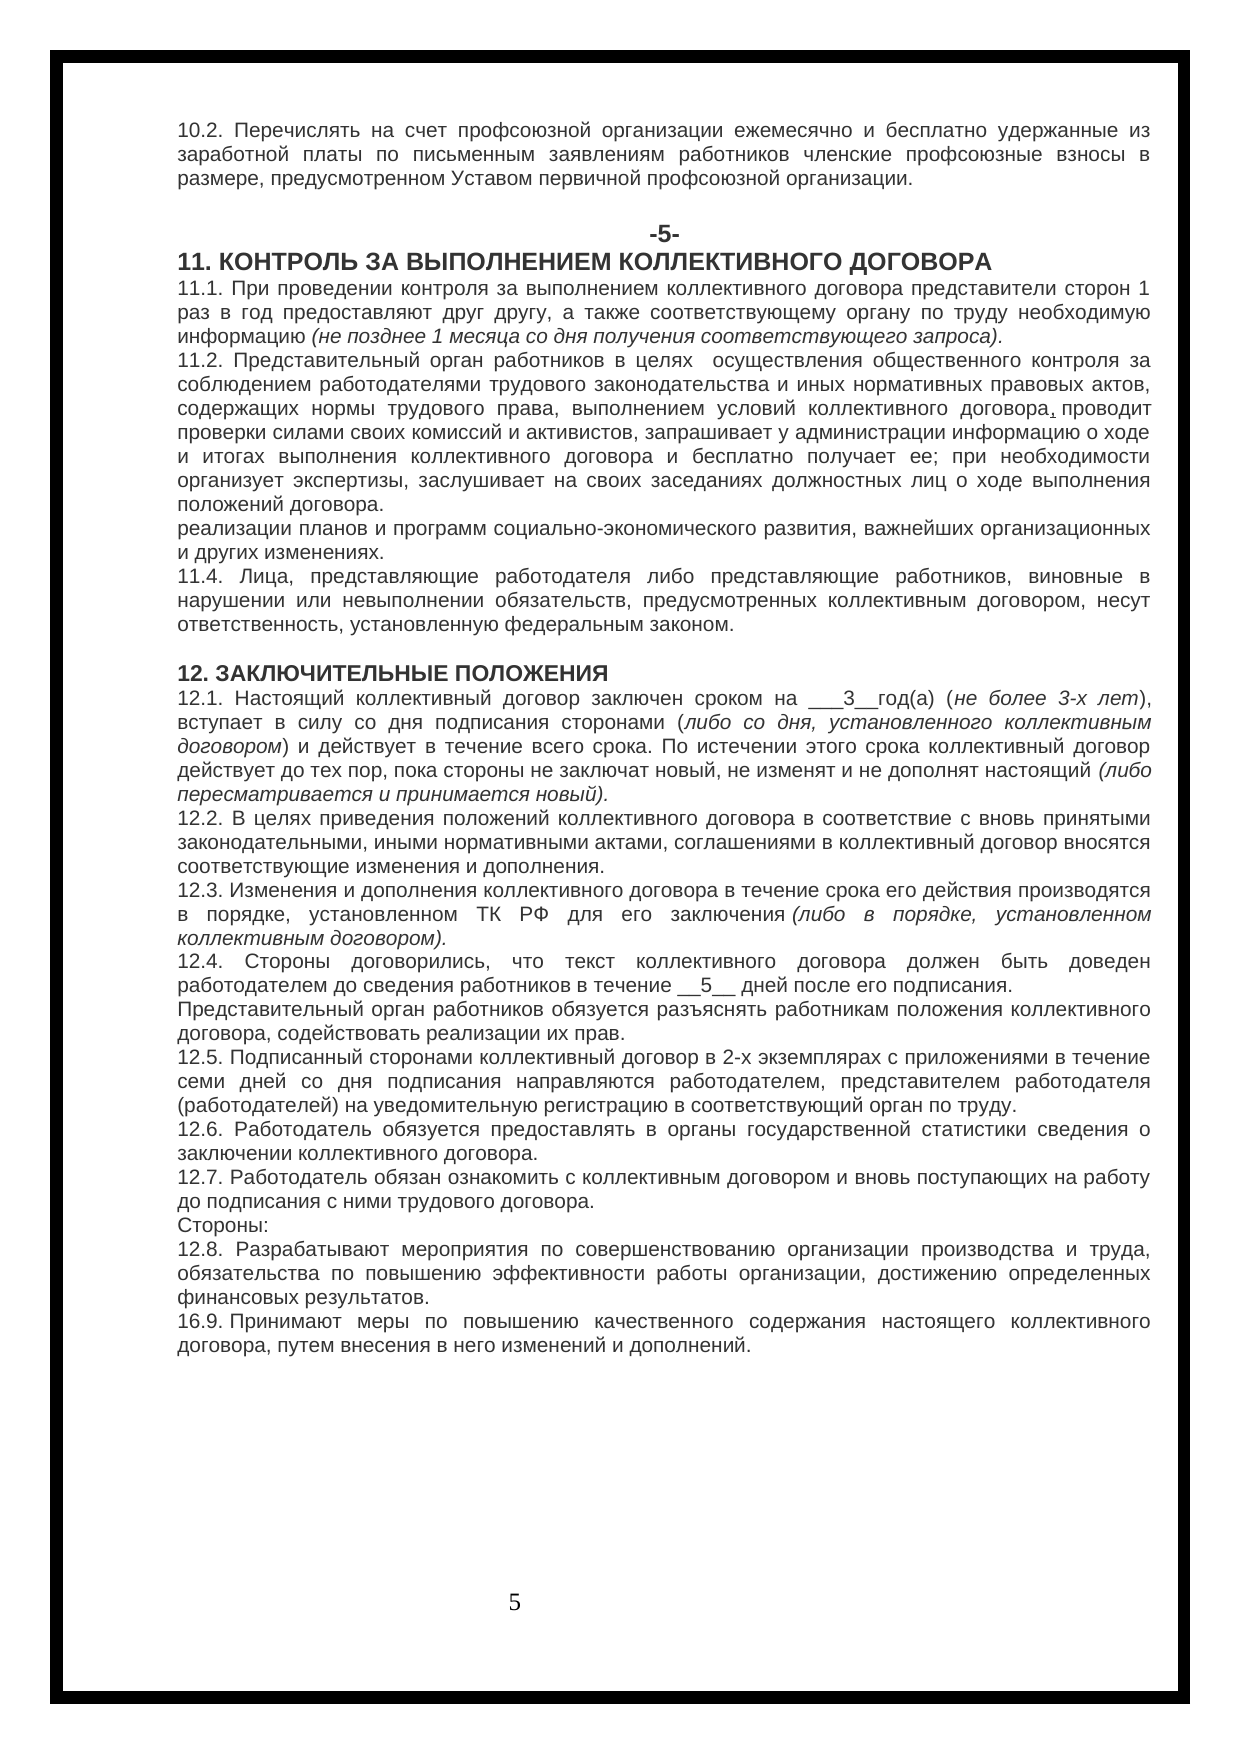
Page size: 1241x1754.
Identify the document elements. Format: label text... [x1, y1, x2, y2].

text 16.9. Принимают меры по повышению качественного содержания настоящего коллективного договора, путем внесения в него изменений и дополнений. [177, 1309, 1152, 1357]
text 12.3. Изменения и дополнения коллективного договора в течение срока его действия производятся в порядке, установленном ТК РФ для его заключения (либо в порядке, установленном коллективным договором). [177, 877, 1152, 949]
text 12.7. Работодатель обязан ознакомить с коллективным договором и вновь поступающих на работу до подписания с ними трудового договора. [177, 1165, 1152, 1213]
text Представительный орган работников обязуется разъяснять работникам положения коллективного договора, содействовать реализации их прав. [177, 997, 1152, 1045]
text 12. ЗАКЛЮЧИТЕЛЬНЫЕ ПОЛОЖЕНИЯ [177, 659, 1152, 686]
text 12.4. Стороны договорились, что текст коллективного договора должен быть доведен работодателем до сведения работников в течение __5__ дней после его подписания. [177, 949, 1152, 997]
text Стороны: [177, 1213, 1152, 1237]
text 12.2. В целях приведения положений коллективного договора в соответствие с вновь принятыми законодательными, иными нормативными актами, соглашениями в коллективный договор вносятся соответствующие изменения и дополнения. [177, 806, 1152, 877]
text -5- [177, 219, 1152, 247]
text 11.4. Лица, представляющие работодателя либо представляющие работников, виновные в нарушении или невыполнении обязательств, предусмотренных коллективным договором, несут ответственность, установленную федеральным законом. [177, 564, 1152, 636]
text 5 [177, 1587, 1152, 1615]
text 11. КОНТРОЛЬ ЗА ВЫПОЛНЕНИЕМ КОЛЛЕКТИВНОГО ДОГОВОРА [177, 247, 1152, 276]
text 12.1. Настоящий коллективный договор заключен сроком на ___3__год(а) (не более 3-х лет), вступает в силу со дня подписания сторонами (либо со дня, установленного коллективным договором) и действует в течение всего срока. По истечении этого срока коллективный договор действует до тех пор, пока стороны не заключат новый, не изменят и не дополнят настоящий (либо пересматривается и принимается новый). [177, 686, 1152, 806]
text 12.5. Подписанный сторонами коллективный договор в 2-х экземплярах с приложениями в течение семи дней со дня подписания направляются работодателем, представителем работодателя (работодателей) на уведомительную регистрацию в соответствующий орган по труду. [177, 1045, 1152, 1117]
text 11.2. Представительный орган работников в целях осуществления общественного контроля за соблюдением работодателями трудового законодательства и иных нормативных правовых актов, содержащих нормы трудового права, выполнением условий коллективного договора, проводит проверки силами своих комиссий и активистов, запрашивает у администрации информацию о ходе и итогах выполнения коллективного договора и бесплатно получает ее; при необходимости организует экспертизы, заслушивает на своих заседаниях должностных лиц о ходе выполнения положений договора. [177, 348, 1152, 516]
text 11.1. При проведении контроля за выполнением коллективного договора представители сторон 1 раз в год предоставляют друг другу, а также соответствующему органу по труду необходимую информацию (не позднее 1 месяца со дня получения соответствующего запроса). [177, 276, 1152, 348]
text реализации планов и программ социально-экономического развития, важнейших организационных и других изменениях. [177, 516, 1152, 564]
text 12.6. Работодатель обязуется предоставлять в органы государственной статистики сведения о заключении коллективного договора. [177, 1117, 1152, 1165]
text 10.2. Перечислять на счет профсоюзной организации ежемесячно и бесплатно удержанные из заработной платы по письменным заявлениям работников членские профсоюзные взносы в размере, предусмотренном Уставом первичной профсоюзной организации. [177, 118, 1152, 190]
text 12.8. Разрабатывают мероприятия по совершенствованию организации производства и труда, обязательства по повышению эффективности работы организации, достижению определенных финансовых результатов. [177, 1237, 1152, 1309]
